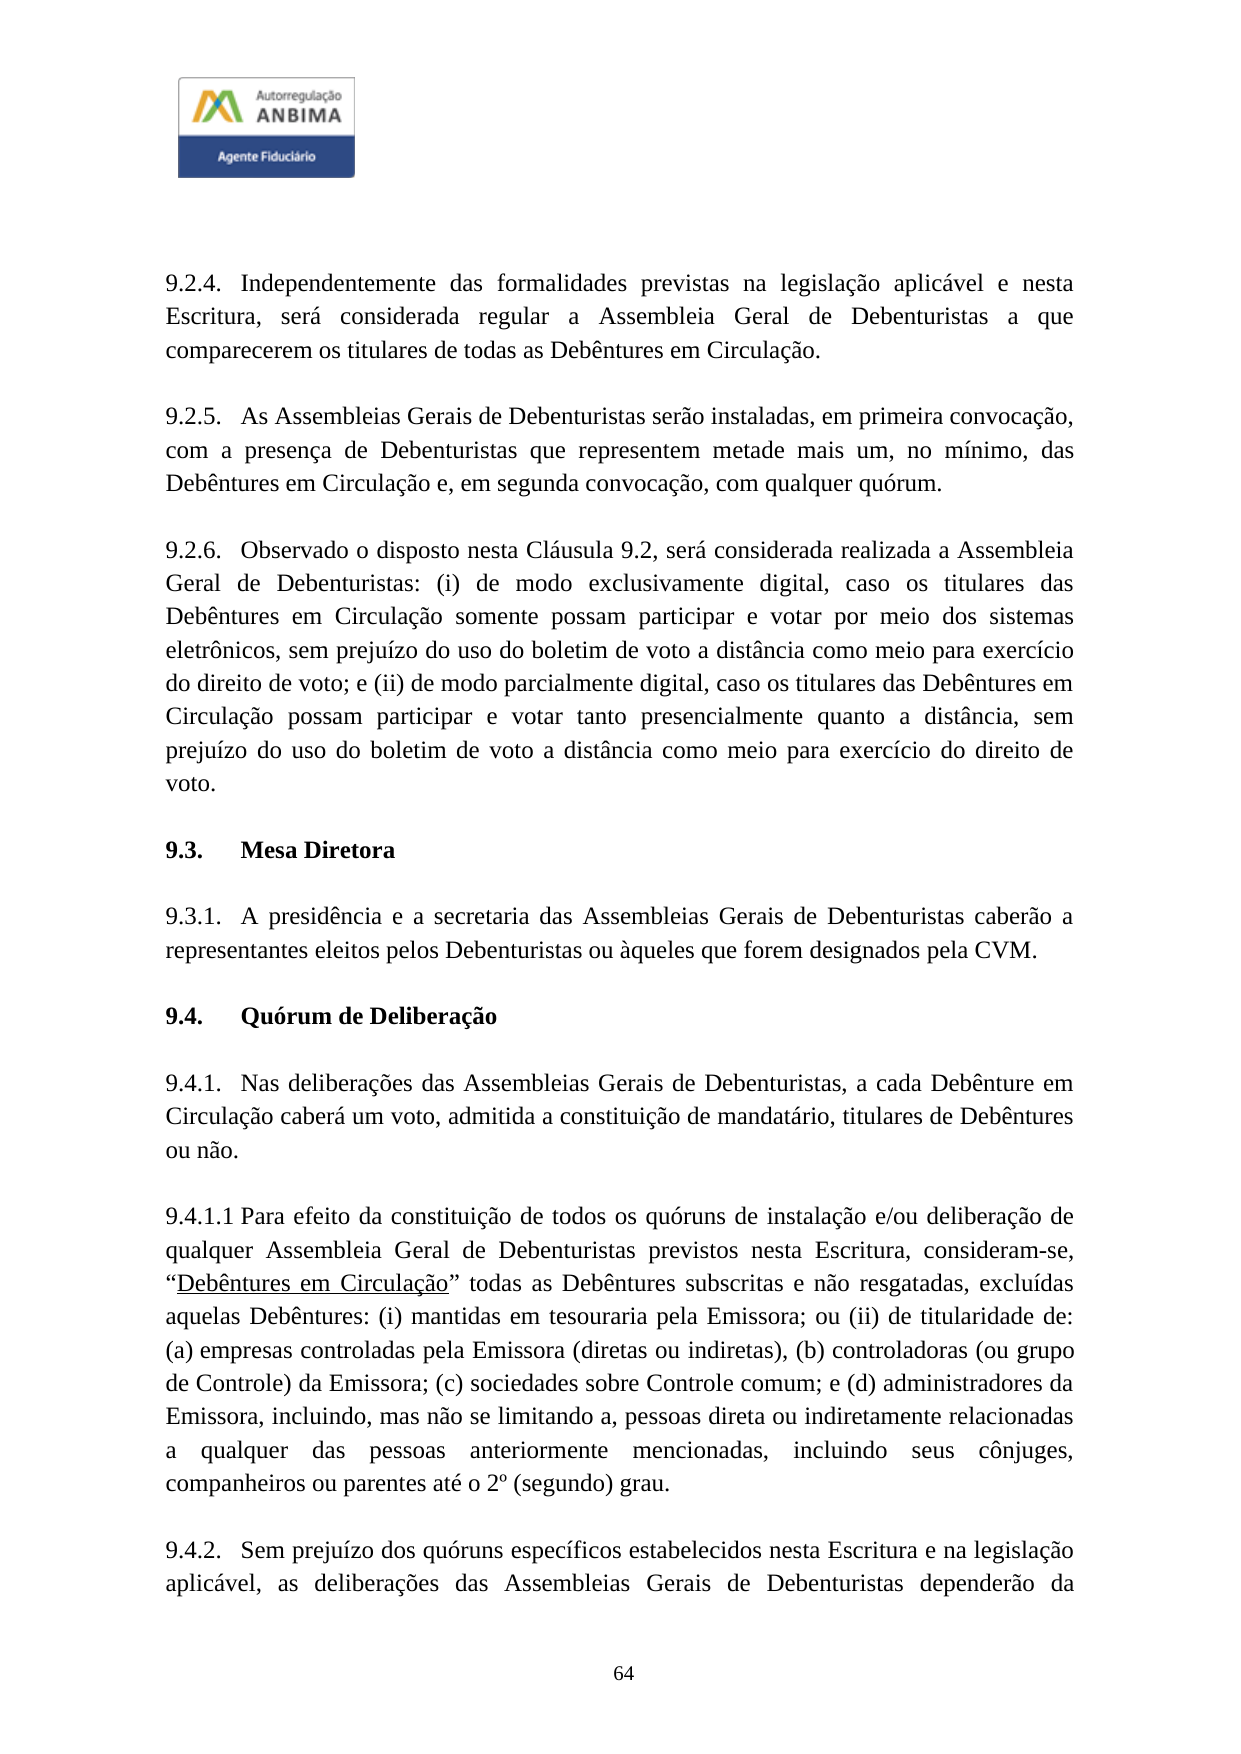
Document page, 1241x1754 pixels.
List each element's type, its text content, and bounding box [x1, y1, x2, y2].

text 9.4. Quórum de Deliberação [165, 998, 1075, 1031]
text 9.2.4. Independentemente das formalidades previstas na legislação aplicável e nesta Escritura, será considerada regular a Assembleia Geral de Debenturistas a que comparecerem os titulares de todas as Debêntures em Circulação. [165, 265, 1075, 365]
text 9.2.5. As Assembleias Gerais de Debenturistas serão instaladas, em primeira convocação, com a presença de Debenturistas que representem metade mais um, no mínimo, das Debêntures em Circulação e, em segunda convocação, com qualquer quórum. [165, 398, 1075, 498]
text 9.3.1. A presidência e a secretaria das Assembleias Gerais de Debenturistas caberão a representantes eleitos pelos Debenturistas ou àqueles que forem designados pela CVM. [165, 898, 1075, 965]
text 9.4.1. Nas deliberações das Assembleias Gerais de Debenturistas, a cada Debênture em Circulação caberá um voto, admitida a constituição de mandatário, titulares de Debêntures ou não. [165, 1065, 1075, 1165]
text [165, 1531, 1075, 1598]
text 9.4.1.1 Para efeito da constituição de todos os quóruns de instalação e/ou deliberação de qualquer Assembleia Geral de Debenturistas previstos nesta Escritura, consideram-se, “Debêntures em Circulação” todas as Debêntures subscritas e não resgatadas, excluídas aquelas Debêntures: (i) mantidas em tesouraria pela Emissora; ou (ii) de titularidade de: (a) empresas controladas pela Emissora (diretas ou indiretas), (b) controladoras (ou grupo de Controle) da Emissora; (c) sociedades sobre Controle comum; e (d) administradores da Emissora, incluindo, mas não se limitando a, pessoas direta ou indiretamente relacionadas a qualquer das pessoas anteriormente mencionadas, incluindo seus cônjuges, companheiros ou parentes até o 2º (segundo) grau. [165, 1198, 1075, 1498]
text 9.2.6. Observado o disposto nesta Cláusula 9.2, será considerada realizada a Assembleia Geral de Debenturistas: (i) de modo exclusivamente digital, caso os titulares das Debêntures em Circulação somente possam participar e votar por meio dos sistemas eletrônicos, sem prejuízo do uso do boletim de voto a distância como meio para exercício do direito de voto; e (ii) de modo parcialmente digital, caso os titulares das Debêntures em Circulação possam participar e votar tanto presencialmente quanto a distância, sem prejuízo do uso do boletim de voto a distância como meio para exercício do direito de voto. [165, 531, 1075, 798]
text 9.3. Mesa Diretora [165, 831, 1075, 865]
